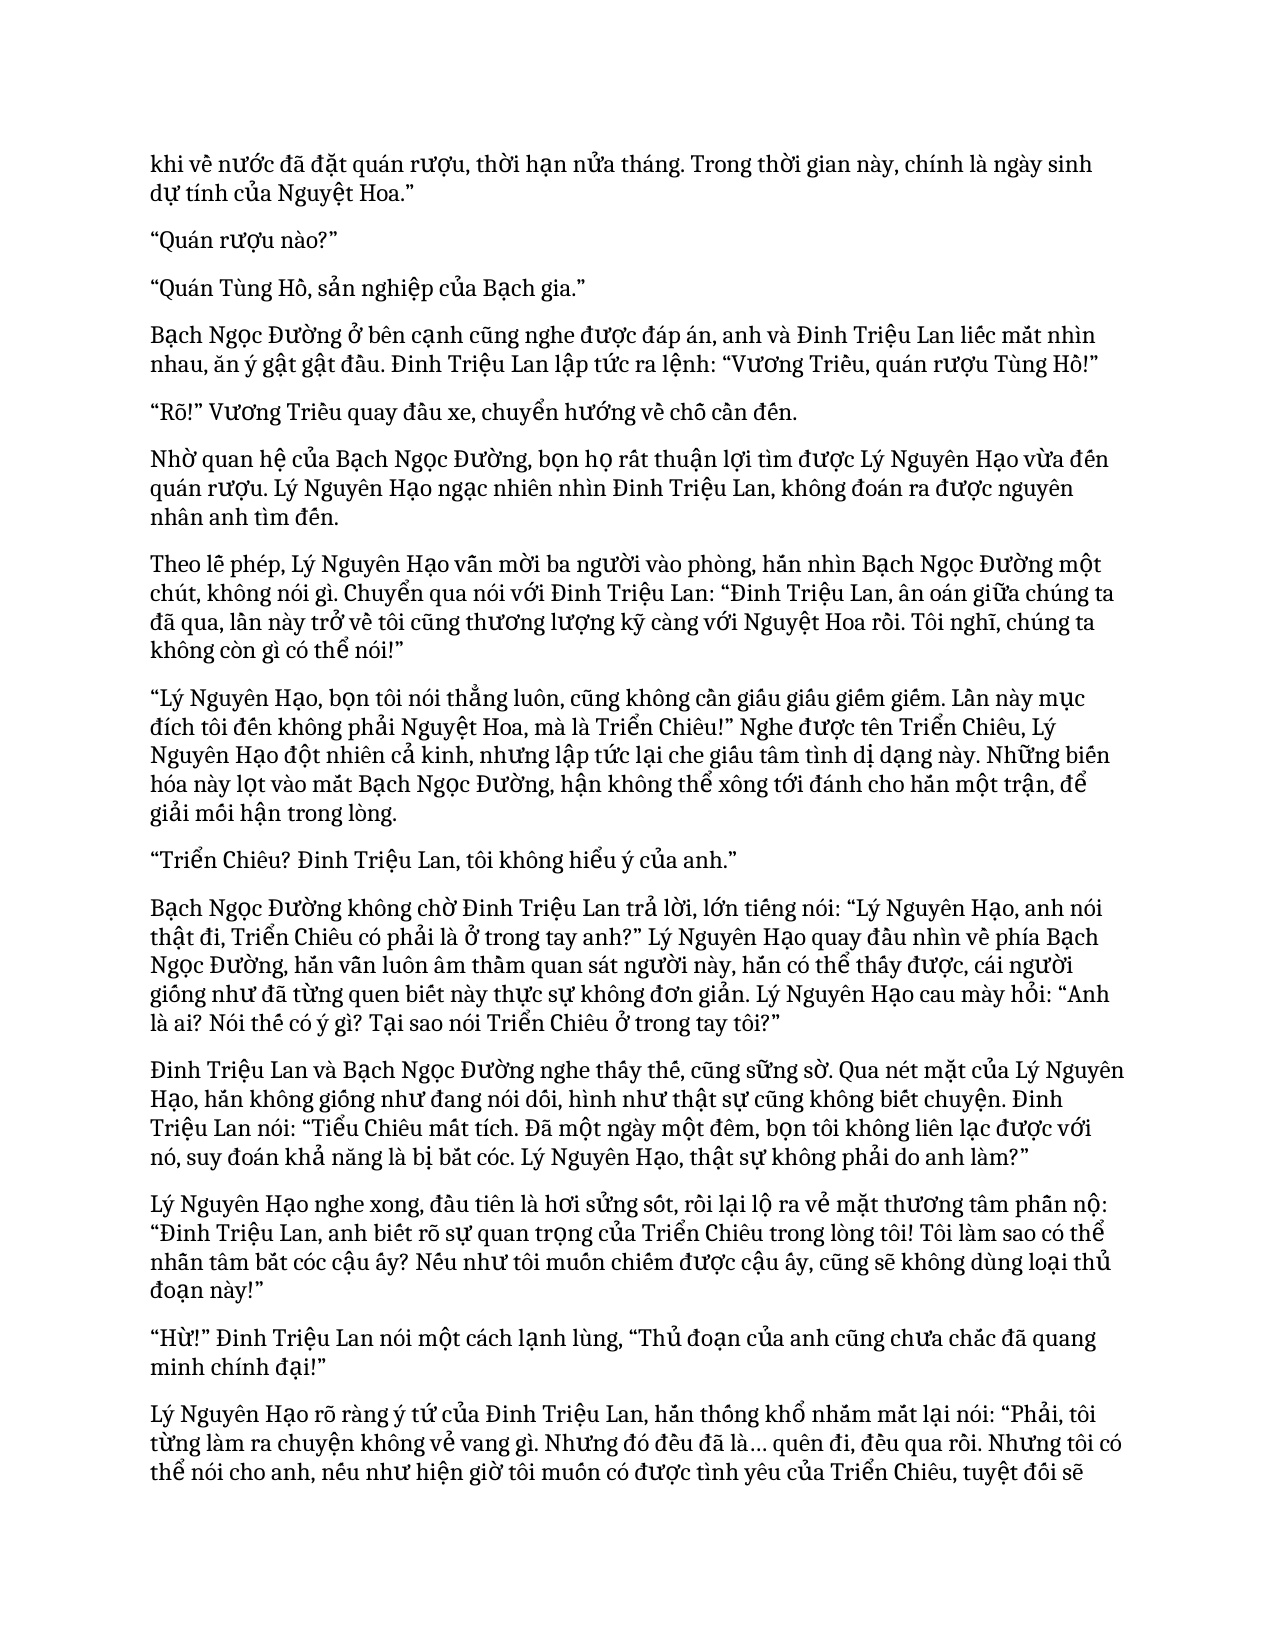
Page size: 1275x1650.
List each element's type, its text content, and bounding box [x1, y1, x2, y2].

text “Quán rượu nào?” [150, 226, 1125, 255]
text Bạch Ngọc Đường không chờ Đinh Triệu Lan trả lời, lớn tiếng nói: “Lý Nguyên Hạo, anh nói thật đi, Triển Chiêu có phải là ở trong tay anh?” Lý Nguyên Hạo quay đầu nhìn về phía Bạch Ngọc Đường, hắn vẫn luôn âm thầm quan sát người này, hắn có thể thấy được, cái người giống như đã từng quen biết này thực sự không đơn giản. Lý Nguyên Hạo cau mày hỏi: “Anh là ai? Nói thế có ý gì? Tại sao nói Triển Chiêu ở trong tay tôi?” [150, 894, 1125, 1037]
text “Hừ!” Đinh Triệu Lan nói một cách lạnh lùng, “Thủ đoạn của anh cũng chưa chắc đã quang minh chính đại!” [150, 1324, 1125, 1381]
text “Lý Nguyên Hạo, bọn tôi nói thẳng luôn, cũng không cần giấu giấu giếm giếm. Lần này mục đích tôi đến không phải Nguyệt Hoa, mà là Triển Chiêu!” Nghe được tên Triển Chiêu, Lý Nguyên Hạo đột nhiên cả kinh, nhưng lập tức lại che giấu tâm tình dị dạng này. Những biến hóa này lọt vào mắt Bạch Ngọc Đường, hận không thể xông tới đánh cho hắn một trận, để giải mối hận trong lòng. [150, 684, 1125, 827]
text “Rõ!” Vương Triều quay đầu xe, chuyển hướng về chỗ cần đến. [150, 397, 1125, 426]
text “Triển Chiêu? Đinh Triệu Lan, tôi không hiểu ý của anh.” [150, 846, 1125, 875]
text Bạch Ngọc Đường ở bên cạnh cũng nghe được đáp án, anh và Đinh Triệu Lan liếc mắt nhìn nhau, ăn ý gật gật đầu. Đinh Triệu Lan lập tức ra lệnh: “Vương Triều, quán rượu Tùng Hồ!” [150, 321, 1125, 379]
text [150, 1400, 1125, 1486]
text Lý Nguyên Hạo nghe xong, đầu tiên là hơi sửng sốt, rồi lại lộ ra vẻ mặt thương tâm phẫn nộ: “Đinh Triệu Lan, anh biết rõ sự quan trọng của Triển Chiêu trong lòng tôi! Tôi làm sao có thể nhẫn tâm bắt cóc cậu ấy? Nếu như tôi muốn chiếm được cậu ấy, cũng sẽ không dùng loại thủ đoạn này!” [150, 1190, 1125, 1305]
text Đinh Triệu Lan và Bạch Ngọc Đường nghe thấy thế, cũng sững sờ. Qua nét mặt của Lý Nguyên Hạo, hắn không giống như đang nói dối, hình như thật sự cũng không biết chuyện. Đinh Triệu Lan nói: “Tiểu Chiêu mất tích. Đã một ngày một đêm, bọn tôi không liên lạc được với nó, suy đoán khả năng là bị bắt cóc. Lý Nguyên Hạo, thật sự không phải do anh làm?” [150, 1056, 1125, 1171]
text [150, 150, 1125, 207]
text Nhờ quan hệ của Bạch Ngọc Đường, bọn họ rất thuận lợi tìm được Lý Nguyên Hạo vừa đến quán rượu. Lý Nguyên Hạo ngạc nhiên nhìn Đinh Triệu Lan, không đoán ra được nguyên nhân anh tìm đến. [150, 445, 1125, 531]
text “Quán Tùng Hồ, sản nghiệp của Bạch gia.” [150, 274, 1125, 302]
text Theo lễ phép, Lý Nguyên Hạo vẫn mời ba người vào phòng, hắn nhìn Bạch Ngọc Đường một chút, không nói gì. Chuyển qua nói với Đinh Triệu Lan: “Đinh Triệu Lan, ân oán giữa chúng ta đã qua, lần này trở về tôi cũng thương lượng kỹ càng với Nguyệt Hoa rồi. Tôi nghĩ, chúng ta không còn gì có thể nói!” [150, 550, 1125, 665]
